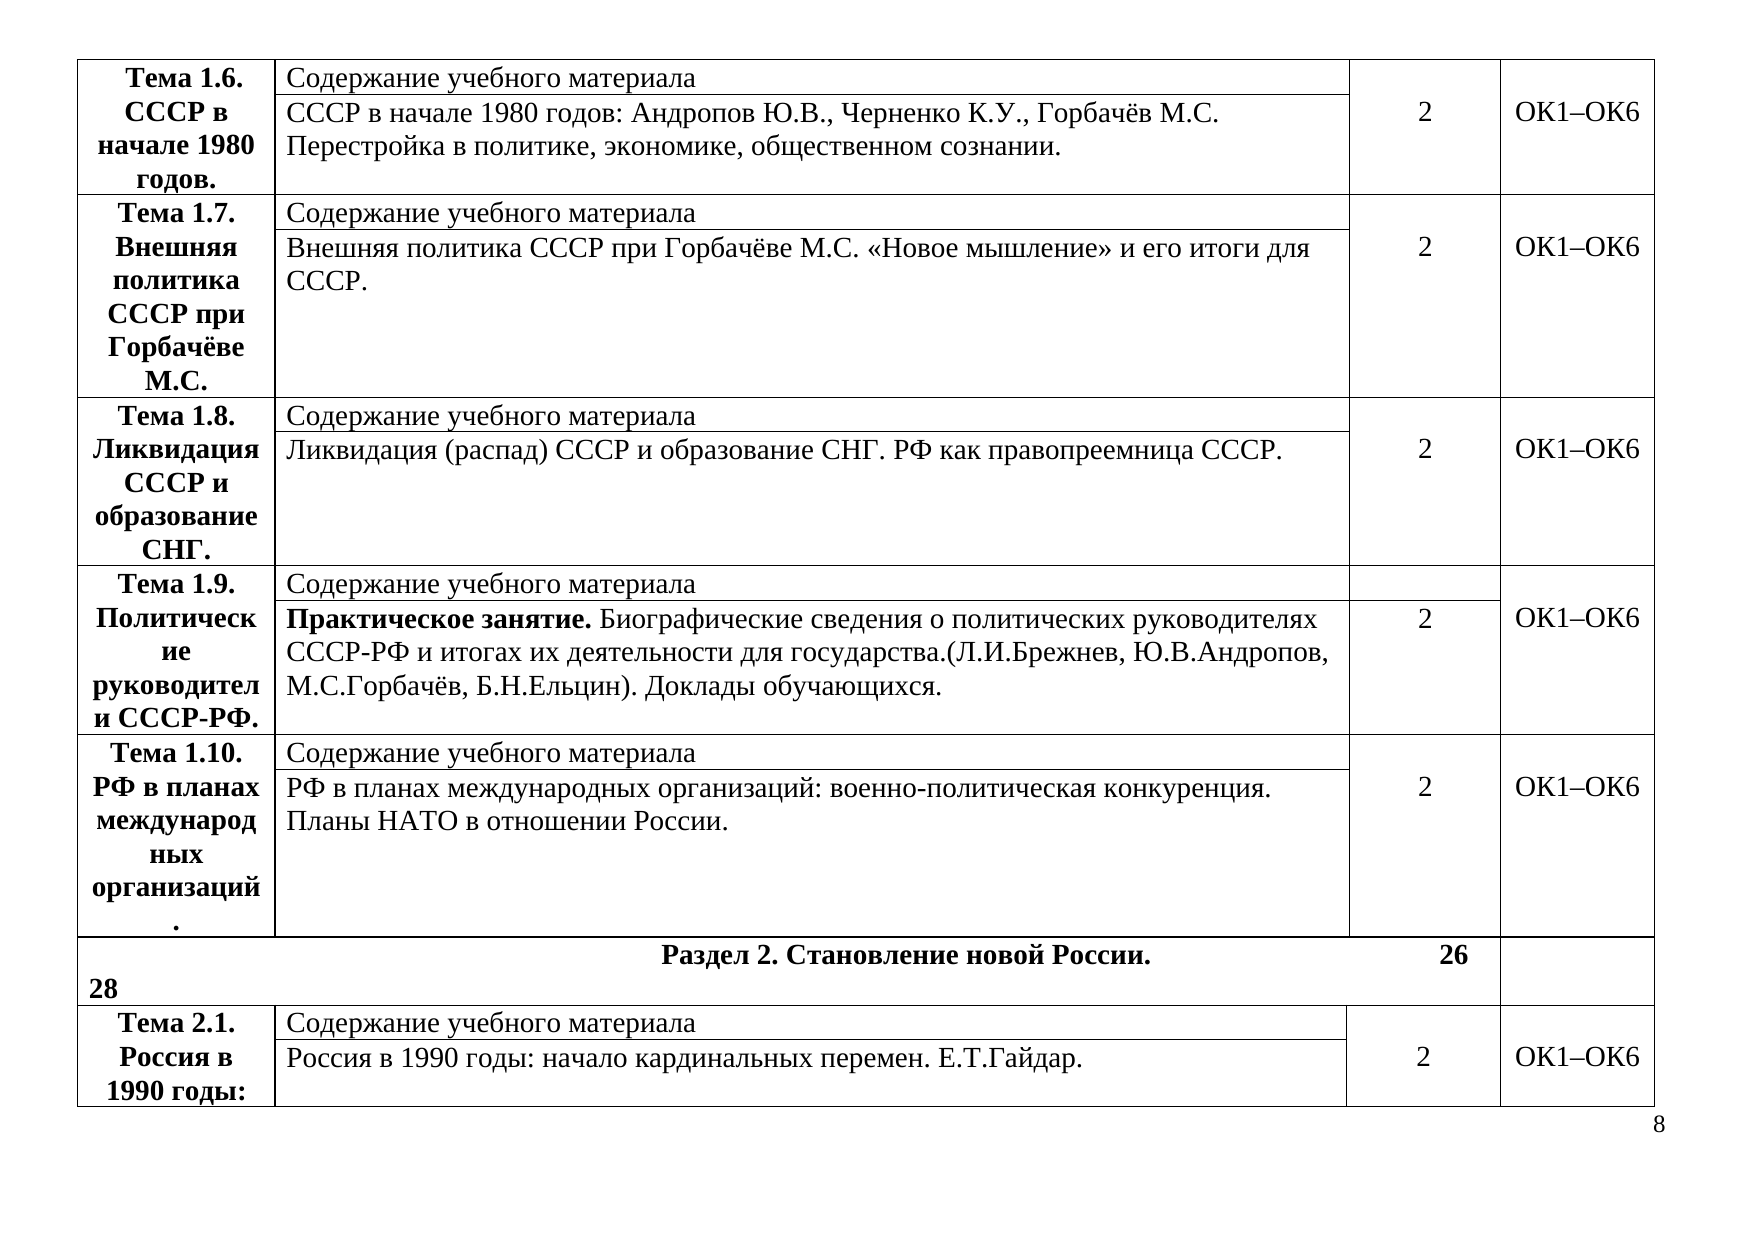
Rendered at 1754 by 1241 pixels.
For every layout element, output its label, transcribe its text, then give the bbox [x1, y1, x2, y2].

table_cell 2 [1350, 735, 1500, 936]
table_cell ОК1–ОК6 [1501, 195, 1654, 397]
table_cell Тема 1.7. Внешняя политика СССР при Горбачёве М.С. [78, 195, 274, 397]
table_cell Тема 1.9. Политические руководители СССР-РФ. [78, 566, 274, 734]
table_cell ОК1–ОК6 [1501, 735, 1654, 936]
table_cell ОК1–ОК6 [1501, 60, 1654, 194]
table_cell 2 [1347, 1006, 1500, 1106]
table_cell Тема 1.8. Ликвидация СССР и образование СНГ. [78, 398, 274, 565]
table_cell Содержание учебного материала [276, 735, 1349, 769]
table_cell Содержание учебного материала [276, 398, 1349, 431]
table_cell 2 [1350, 398, 1500, 565]
table_cell Ликвидация (распад) СССР и образование СНГ. РФ как правопреемница СССР. [276, 432, 1349, 565]
table_cell [1350, 566, 1500, 600]
table_cell ОК1–ОК6 [1501, 398, 1654, 565]
table_cell ОК1–ОК6 [1501, 566, 1654, 734]
table_cell Практическое занятие. Биографические сведения о политических руководителях СССР-РФ и итогах их деятельности для государства.(Л.И.Брежнев, Ю.В.Андропов, М.С.Горбачёв, Б.Н.Ельцин). Доклады обучающихся. [276, 601, 1349, 734]
table_cell Содержание учебного материала [276, 195, 1349, 229]
table_cell 2 [1350, 601, 1500, 734]
table_cell Тема 2.1. Россия в 1990 годы: начало рыночных реформ. [78, 1006, 274, 1106]
table_cell Внешняя политика СССР при Горбачёве М.С. «Новое мышление» и его итоги для СССР. [276, 230, 1349, 397]
table_cell РФ в планах международных организаций: военно-политическая конкуренция. Планы НАТО в отношении России. [276, 770, 1349, 936]
table_cell СССР в начале 1980 годов: Андропов Ю.В., Черненко К.У., Горбачёв М.С. Перестройка в политике, экономике, общественном сознании. [276, 95, 1349, 194]
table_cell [276, 1040, 1346, 1106]
table_cell 2 [1350, 60, 1500, 194]
table_cell Тема 1.6. СССР в начале 1980 годов. [78, 60, 274, 194]
table_cell Тема 1.10. РФ в планах международных организаций. [78, 735, 274, 936]
table_cell Содержание учебного материала [276, 566, 1349, 600]
table_cell Содержание учебного материала [276, 1006, 1346, 1039]
table_cell Раздел 2. Становление новой России. 26 28 [78, 938, 1500, 1004]
table_cell ОК1–ОК6 [1501, 1006, 1654, 1106]
table_cell Содержание учебного материала [276, 60, 1349, 94]
table_cell [1501, 938, 1654, 1004]
table_cell 2 [1350, 195, 1500, 397]
